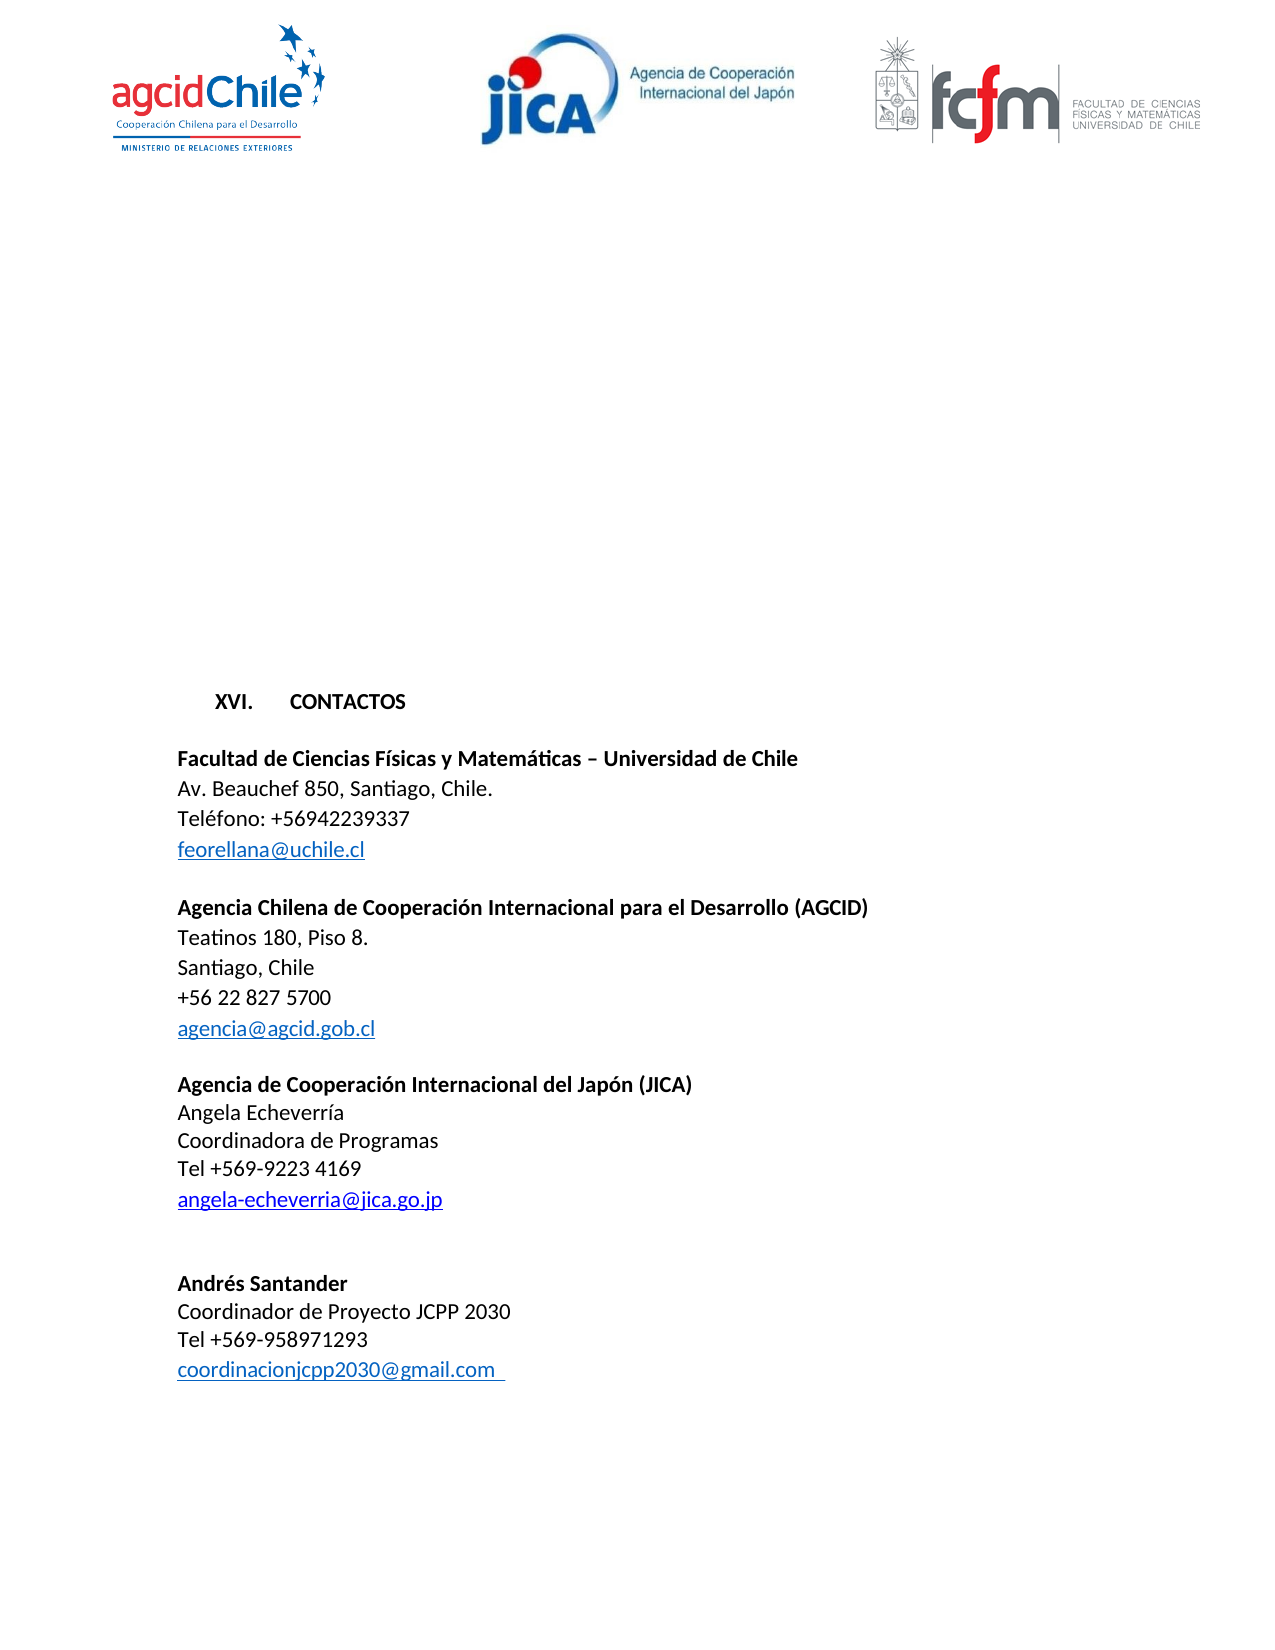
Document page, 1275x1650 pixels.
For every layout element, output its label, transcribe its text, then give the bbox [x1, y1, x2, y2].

text agencia@agcid.gob.cl [177, 1014, 1200, 1042]
picture [112, 24, 325, 151]
subtitle Andrés Santander [177, 1269, 1200, 1297]
subtitle Agencia de Cooperación Internacional del Japón (JICA) [177, 1070, 1200, 1098]
subtitle Coordinador de Proyecto JCPP 2030 [177, 1297, 1200, 1325]
picture [875, 35, 1201, 148]
text angela-echeverria@jica.go.jp [177, 1185, 1200, 1213]
subtitle Tel +569-9223 4169 [177, 1154, 1200, 1182]
text Av. Beauchef 850, Santiago, Chile. Teléfono: +56942239337 feorellana@uchile.cl [177, 774, 576, 863]
picture [480, 25, 795, 153]
subtitle Coordinadora de Programas [177, 1126, 1200, 1154]
text +56 22 827 5700 [177, 983, 1200, 1012]
subtitle Angela Echeverría [177, 1098, 1200, 1126]
subtitle Agencia Chilena de Cooperación Internacional para el Desarrollo (AGCID) [177, 893, 1200, 921]
subtitle Facultad de Ciencias Físicas y Matemáticas – Universidad de Chile [177, 744, 1200, 772]
subtitle CONTACTOS [215, 687, 1200, 715]
text coordinacionjcpp2030@gmail.com [177, 1356, 1200, 1384]
text Teatinos 180, Piso 8. Santiago, Chile [177, 923, 449, 981]
subtitle Tel +569-958971293 [177, 1325, 1200, 1353]
